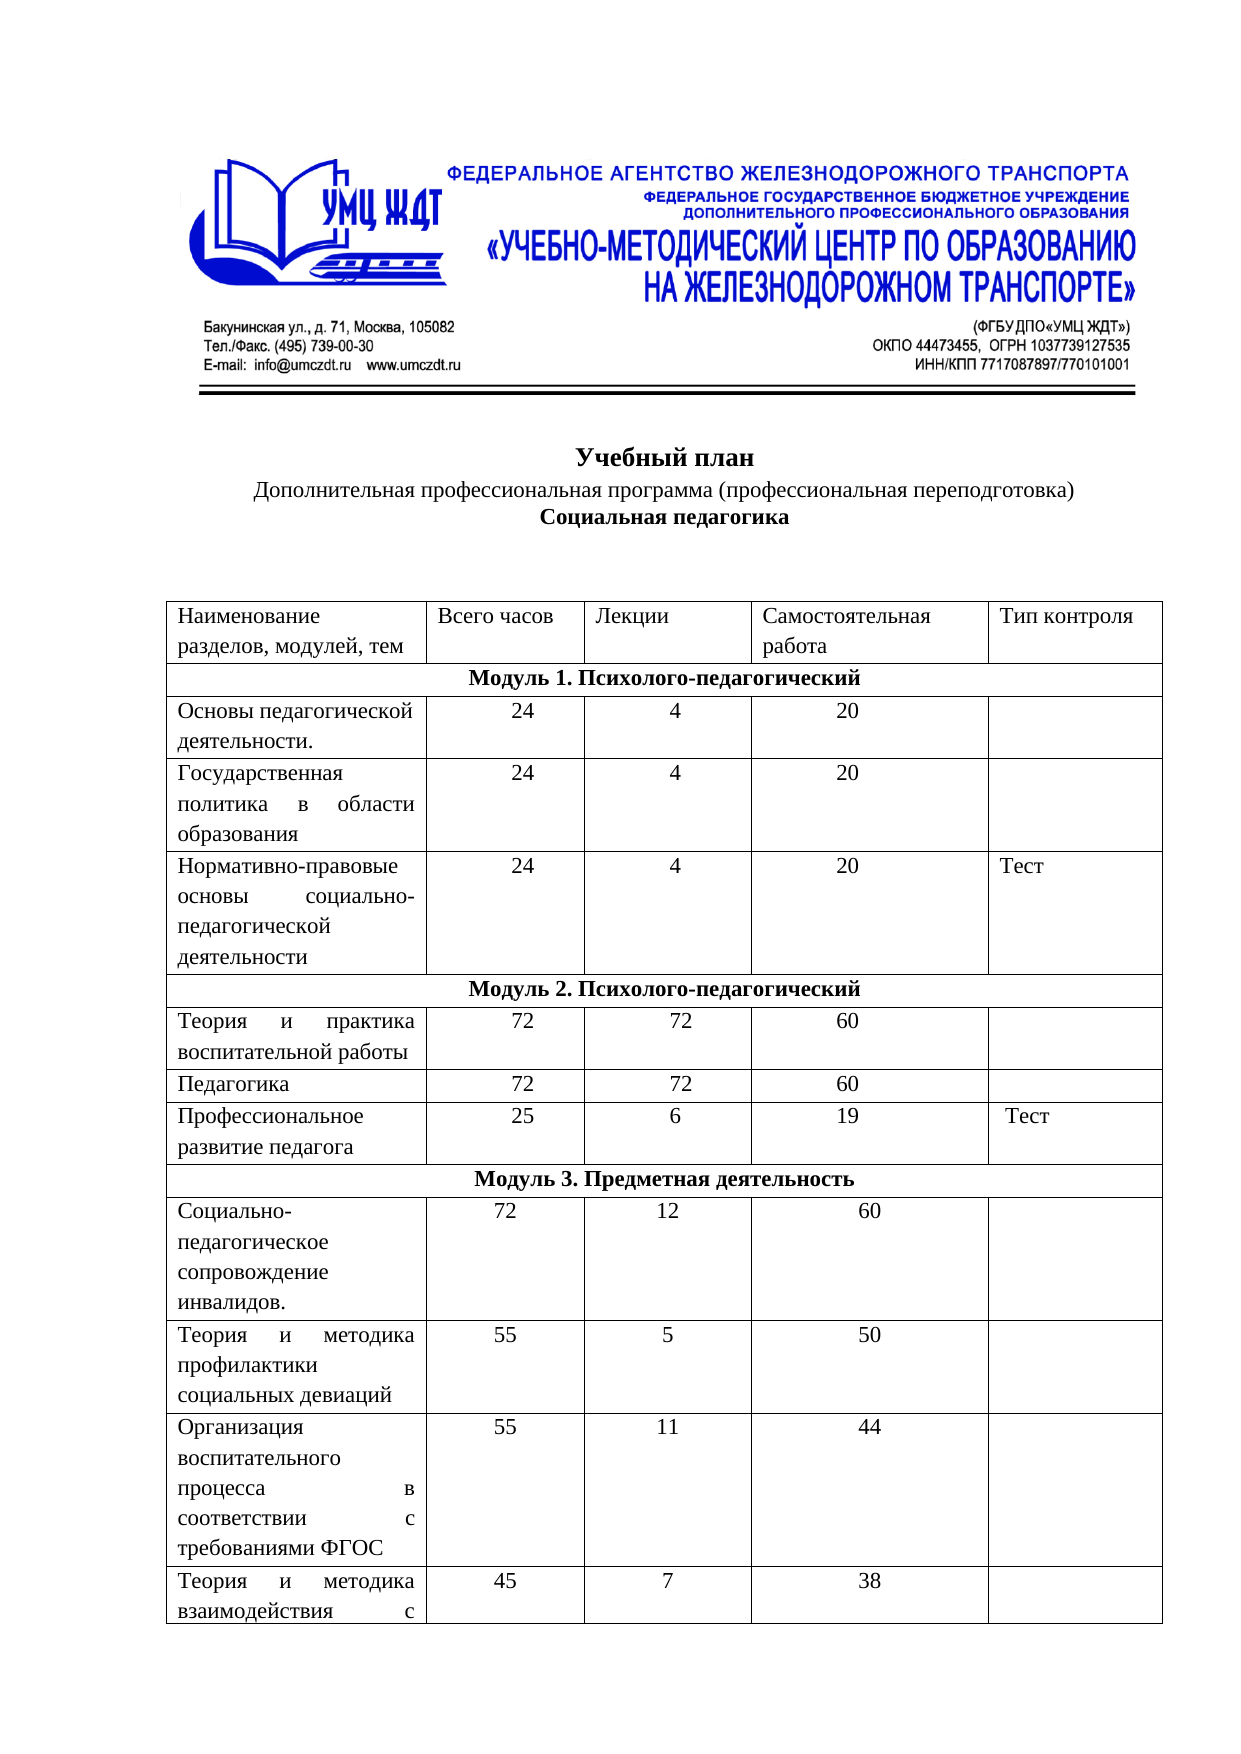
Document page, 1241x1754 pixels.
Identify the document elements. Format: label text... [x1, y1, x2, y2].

table_cell 6 [585, 1103, 751, 1164]
table_cell 72 [427, 1198, 584, 1319]
table_cell [989, 1070, 1162, 1102]
table_cell Модуль 2. Психолого-педагогический [167, 975, 1162, 1007]
table_cell Тест [989, 1103, 1162, 1164]
table_cell [989, 1198, 1162, 1319]
table_cell Нормативно-правовые основы социально-педагогической деятельности [167, 852, 426, 974]
table_cell Организация воспитательного процесса в соответствии с требованиями ФГОС [167, 1414, 426, 1566]
table_cell Теория и практика воспитательной работы [167, 1008, 426, 1069]
table_cell Педагогика [167, 1070, 426, 1102]
table_cell [989, 1008, 1162, 1069]
table_cell 44 [752, 1414, 988, 1566]
table_header Всего часов [427, 602, 584, 663]
table_cell 24 [427, 697, 584, 758]
table_cell 38 [752, 1567, 988, 1623]
text Учебный план [177, 441, 1152, 472]
table_cell Модуль 3. Предметная деятельность [167, 1165, 1162, 1197]
table_header Наименование разделов, модулей, тем [167, 602, 426, 663]
table_cell Основы педагогической деятельности. [167, 697, 426, 758]
table_cell 20 [752, 852, 988, 974]
table_cell 25 [427, 1103, 584, 1164]
table_header Тип контроля [989, 602, 1162, 663]
table_cell 55 [427, 1414, 584, 1566]
table_cell [989, 697, 1162, 758]
table_cell 72 [427, 1008, 584, 1069]
text Дополнительная профессиональная программа (профессиональная переподготовка) [177, 477, 1152, 503]
table_header Самостоятельная работа [752, 602, 988, 663]
table_cell 4 [585, 759, 751, 851]
table_cell 72 [585, 1070, 751, 1102]
picture [177, 156, 1151, 398]
table_cell 4 [585, 852, 751, 974]
table_cell 72 [427, 1070, 584, 1102]
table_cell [167, 1567, 426, 1623]
table_cell Профессиональное развитие педагога [167, 1103, 426, 1164]
table_cell 7 [585, 1567, 751, 1623]
table_cell 24 [427, 759, 584, 851]
table_cell 24 [427, 852, 584, 974]
table_header Лекции [585, 602, 751, 663]
table_cell Государственная политика в области образования [167, 759, 426, 851]
table_cell 60 [752, 1198, 988, 1319]
table_cell Модуль 1. Психолого-педагогический [167, 664, 1162, 696]
table_cell 50 [752, 1321, 988, 1412]
table_cell [989, 1414, 1162, 1566]
table_cell 72 [585, 1008, 751, 1069]
table_cell 20 [752, 759, 988, 851]
table_cell Теория и методика профилактики социальных девиаций [167, 1321, 426, 1412]
table_cell [989, 759, 1162, 851]
text Социальная педагогика [177, 503, 1152, 529]
table_cell 11 [585, 1414, 751, 1566]
table_cell 19 [752, 1103, 988, 1164]
table_cell 60 [752, 1070, 988, 1102]
table_cell Тест [989, 852, 1162, 974]
table_cell [989, 1567, 1162, 1623]
table_cell 4 [585, 697, 751, 758]
table_cell 55 [427, 1321, 584, 1412]
table_cell Социально-педагогическое сопровождение инвалидов. [167, 1198, 426, 1319]
table_cell 45 [427, 1567, 584, 1623]
table_cell 5 [585, 1321, 751, 1412]
table_cell [989, 1321, 1162, 1412]
table_cell 20 [752, 697, 988, 758]
table_cell 12 [585, 1198, 751, 1319]
table_cell 60 [752, 1008, 988, 1069]
